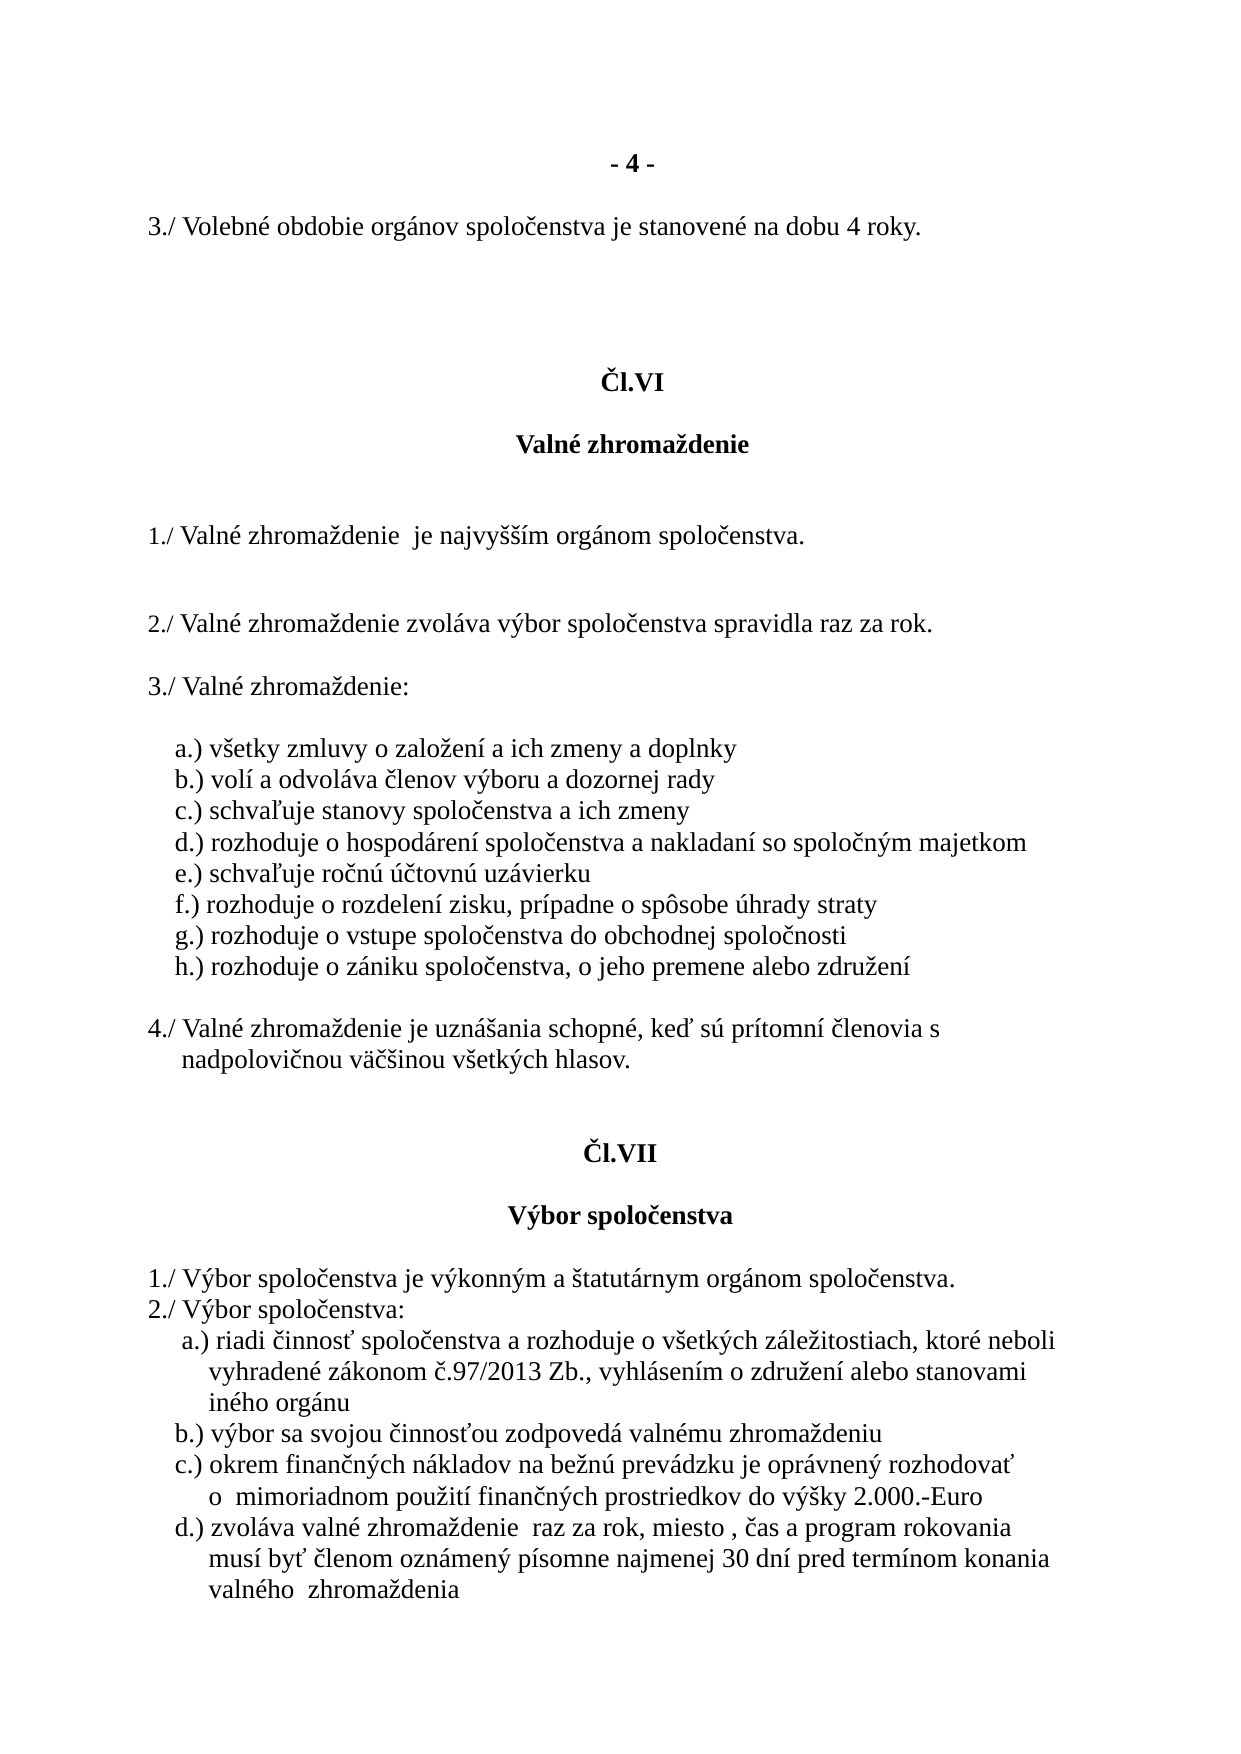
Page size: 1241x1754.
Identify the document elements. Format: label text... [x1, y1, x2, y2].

text 2./ Výbor spoločenstva: [148, 1293, 1093, 1324]
text e.) schvaľuje ročnú účtovnú uzávierku [148, 857, 1093, 888]
text c.) schvaľuje stanovy spoločenstva a ich zmeny [148, 794, 1093, 826]
text f.) rozhoduje o rozdelení zisku, prípadne o spôsobe úhrady straty [148, 888, 1093, 919]
text musí byť členom oznámený písomne najmenej 30 dní pred termínom konania [148, 1542, 1093, 1573]
text iného orgánu [148, 1386, 1093, 1417]
text b.) volí a odvoláva členov výboru a dozornej rady [148, 763, 1093, 794]
text - 4 - [148, 148, 1117, 179]
text b.) výbor sa svojou činnosťou zodpovedá valnému zhromaždeniu [148, 1417, 1093, 1448]
text Čl.VI [148, 366, 1117, 397]
text 1./ Výbor spoločenstva je výkonným a štatutárnym orgánom spoločenstva. [148, 1262, 1093, 1293]
text a.) všetky zmluvy o založení a ich zmeny a doplnky [148, 732, 1093, 763]
text vyhradené zákonom č.97/2013 Zb., vyhlásením o združení alebo stanovami [148, 1355, 1093, 1386]
text 4./ Valné zhromaždenie je uznášania schopné, keď sú prítomní členovia s [148, 1012, 1093, 1044]
text Výbor spoločenstva [148, 1199, 1093, 1231]
text 3./ Volebné obdobie orgánov spoločenstva je stanovené na dobu 4 roky. [148, 210, 1117, 241]
text o mimoriadnom použití finančných prostriedkov do výšky 2.000.-Euro [148, 1480, 1093, 1511]
text g.) rozhoduje o vstupe spoločenstva do obchodnej spoločnosti [148, 919, 1093, 950]
text nadpolovičnou väčšinou všetkých hlasov. [148, 1044, 1093, 1075]
text Valné zhromaždenie [148, 428, 1117, 459]
text valného zhromaždenia [148, 1573, 1093, 1604]
text h.) rozhoduje o zániku spoločenstva, o jeho premene alebo združení [148, 950, 1093, 981]
text d.) zvoláva valné zhromaždenie raz za rok, miesto , čas a program rokovania [148, 1511, 1093, 1542]
text Čl.VII [148, 1137, 1093, 1168]
text 2./ Valné zhromaždenie zvoláva výbor spoločenstva spravidla raz za rok. [148, 608, 1093, 639]
text a.) riadi činnosť spoločenstva a rozhoduje o všetkých záležitostiach, ktoré neboli [148, 1324, 1093, 1355]
text c.) okrem finančných nákladov na bežnú prevádzku je oprávnený rozhodovať [148, 1448, 1093, 1480]
text 1./ Valné zhromaždenie je najvyšším orgánom spoločenstva. [148, 519, 1093, 550]
text d.) rozhoduje o hospodárení spoločenstva a nakladaní so spoločným majetkom [148, 826, 1093, 857]
text 3./ Valné zhromaždenie: [148, 670, 1093, 701]
